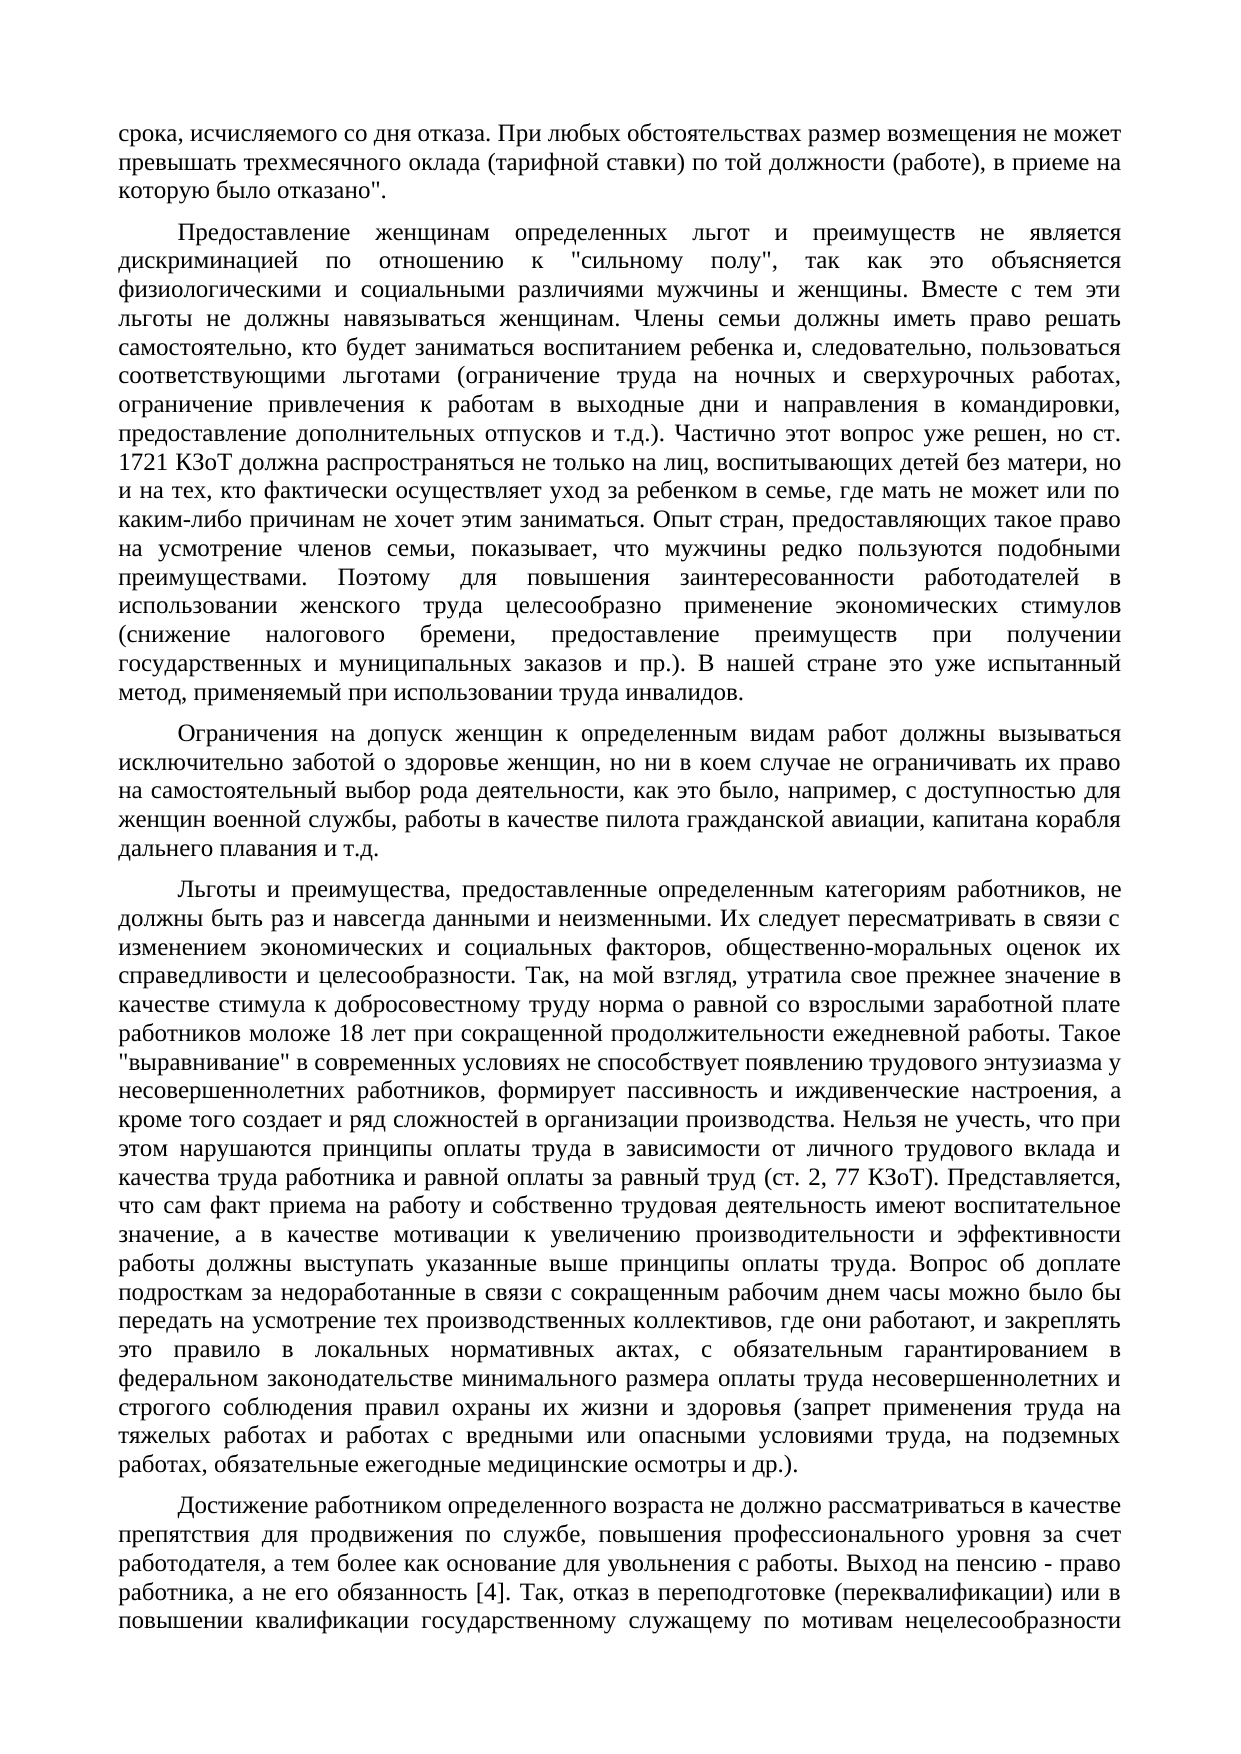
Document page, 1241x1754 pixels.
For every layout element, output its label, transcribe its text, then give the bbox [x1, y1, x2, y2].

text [118, 1491, 1122, 1634]
text Льготы и преимущества, предоставленные определенным категориям работников, не должны быть раз и навсегда данными и неизменными. Их следует пересматривать в связи с изменением экономических и социальных факторов, общественно-моральных оценок их справедливости и целесообразности. Так, на мой взгляд, утратила свое прежнее значение в качестве стимула к добросовестному труду норма о равной со взрослыми заработной плате работников моложе 18 лет при сокращенной продолжительности ежедневной работы. Такое "выравнивание" в современных условиях не способствует появлению трудового энтузиазма у несовершеннолетних работников, формирует пассивность и иждивенческие настроения, а кроме того создает и ряд сложностей в организации производства. Нельзя не учесть, что при этом нарушаются принципы оплаты труда в зависимости от личного трудового вклада и качества труда работника и равной оплаты за равный труд (ст. 2, 77 КЗоТ). Представляется, что сам факт приема на работу и собственно трудовая деятельность имеют воспитательное значение, а в качестве мотивации к увеличению производительности и эффективности работы должны выступать указанные выше принципы оплаты труда. Вопрос об доплате подросткам за недоработанные в связи с сокращенным рабочим днем часы можно было бы передать на усмотрение тех производственных коллективов, где они работают, и закреплять это правило в локальных нормативных актах, с обязательным гарантированием в федеральном законодательстве минимального размера оплаты труда несовершеннолетних и строгого соблюдения правил охраны их жизни и здоровья (запрет применения труда на тяжелых работах и работах с вредными или опасными условиями труда, на подземных работах, обязательные ежегодные медицинские осмотры и др.). [118, 874, 1122, 1478]
text Предоставление женщинам определенных льгот и преимуществ не является дискриминацией по отношению к "сильному полу", так как это объясняется физиологическими и социальными различиями мужчины и женщины. Вместе с тем эти льготы не должны навязываться женщинам. Члены семьи должны иметь право решать самостоятельно, кто будет заниматься воспитанием ребенка и, следовательно, пользоваться соответствующими льготами (ограничение труда на ночных и сверхурочных работах, ограничение привлечения к работам в выходные дни и направления в командировки, предоставление дополнительных отпусков и т.д.). Частично этот вопрос уже решен, но ст. 1721 КЗоТ должна распространяться не только на лиц, воспитывающих детей без матери, но и на тех, кто фактически осуществляет уход за ребенком в семье, где мать не может или по каким-либо причинам не хочет этим заниматься. Опыт стран, предоставляющих такое право на усмотрение членов семьи, показывает, что мужчины редко пользуются подобными преимуществами. Поэтому для повышения заинтересованности работодателей в использовании женского труда целесообразно применение экономических стимулов (снижение налогового бремени, предоставление преимуществ при получении государственных и муниципальных заказов и пр.). В нашей стране это уже испытанный метод, применяемый при использовании труда инвалидов. [118, 217, 1122, 706]
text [118, 118, 1122, 204]
text Ограничения на допуск женщин к определенным видам работ должны вызываться исключительно заботой о здоровье женщин, но ни в коем случае не ограничивать их право на самостоятельный выбор рода деятельности, как это было, например, с доступностью для женщин военной службы, работы в качестве пилота гражданской авиации, капитана корабля дальнего плавания и т.д. [118, 718, 1122, 862]
